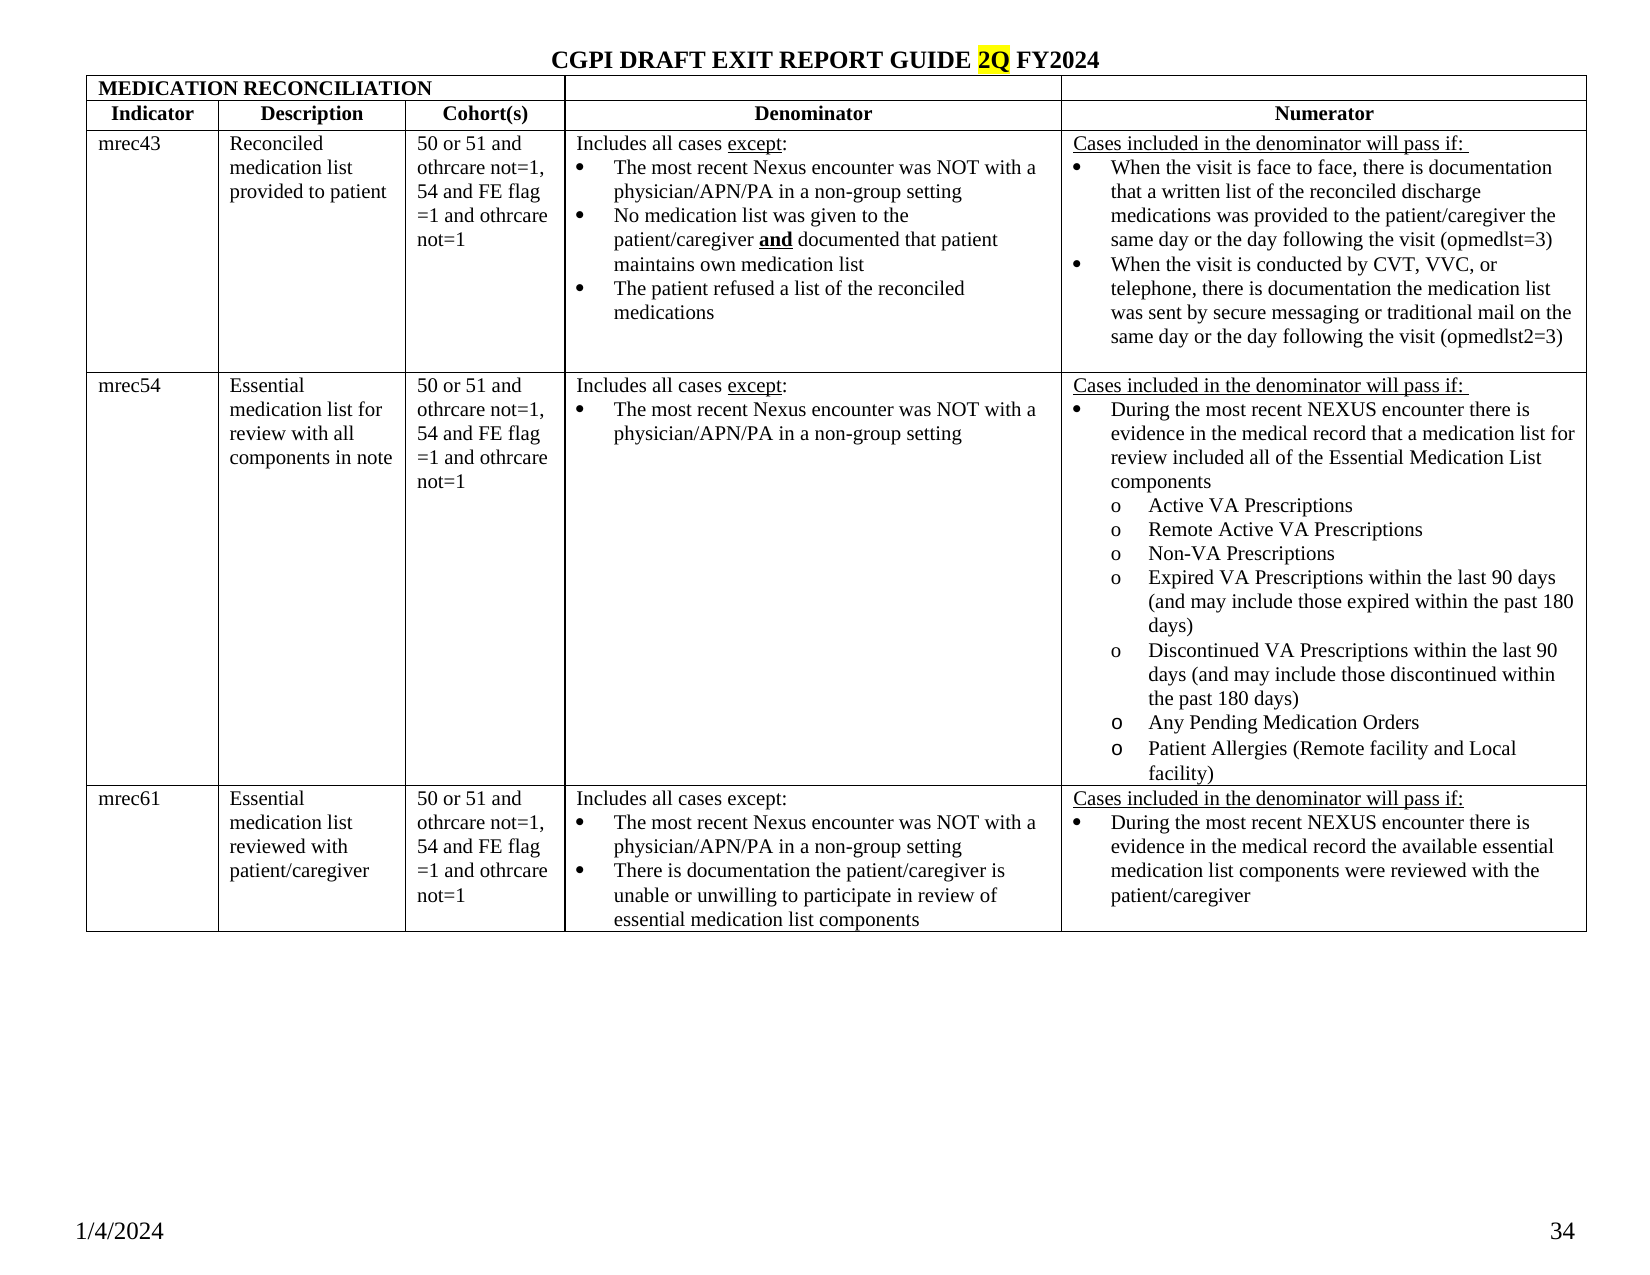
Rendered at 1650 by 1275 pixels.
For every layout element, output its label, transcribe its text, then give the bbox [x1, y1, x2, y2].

table_cell 50 or 51 and othrcare not=1, 54 and FE flag =1 and othrcare not=1 [406, 131, 564, 372]
table_cell Reconciled medication list provided to patient [219, 131, 405, 372]
table_cell Includes all cases except: The most recent Nexus encounter was NOT with a physician/APN/PA in a non-group setting There is documentation the patient/caregiver is unable or unwilling to participate in review of essential medication list components [566, 786, 1061, 931]
table_header MEDICATION RECONCILIATION [87, 76, 564, 100]
table_cell Cases included in the denominator will pass if: When the visit is face to face, there is documentation that a written list of the reconciled discharge medications was provided to the patient/caregiver the same day or the day following the visit (opmedlst=3) When the visit is conducted by CVT, VVC, or telephone, there is documentation the medication list was sent by secure messaging or traditional mail on the same day or the day following the visit (opmedlst2=3) [1062, 131, 1586, 372]
table_cell Includes all cases except: The most recent Nexus encounter was NOT with a physician/APN/PA in a non-group setting No medication list was given to the patient/caregiver and documented that patient maintains own medication list The patient refused a list of the reconciled medications [566, 131, 1061, 372]
table_cell Essential medication list reviewed with patient/caregiver [219, 786, 405, 931]
table_cell Essential medication list for review with all components in note [219, 373, 405, 785]
table_cell Cases included in the denominator will pass if: During the most recent NEXUS encounter there is evidence in the medical record that a medication list for review included all of the Essential Medication List components Active VA Prescriptions Remote Active VA Prescriptions Non-VA Prescriptions Expired VA Prescriptions within the last 90 days (and may include those expired within the past 180 days) Discontinued VA Prescriptions within the last 90 days (and may include those discontinued within the past 180 days) Any Pending Medication Orders Patient Allergies (Remote facility and Local facility) [1062, 373, 1586, 785]
table_cell Description [219, 101, 405, 130]
table_cell Indicator [87, 101, 218, 130]
table_cell Cohort(s) [406, 101, 564, 130]
table_cell mrec43 [87, 131, 218, 372]
table_cell mrec54 [87, 373, 218, 785]
table_cell mrec61 [87, 786, 218, 931]
table_cell Includes all cases except: The most recent Nexus encounter was NOT with a physician/APN/PA in a non-group setting [566, 373, 1061, 785]
table_cell 50 or 51 and othrcare not=1, 54 and FE flag =1 and othrcare not=1 [406, 373, 564, 785]
table_cell 50 or 51 and othrcare not=1, 54 and FE flag =1 and othrcare not=1 [406, 786, 564, 931]
table_cell Numerator [1062, 101, 1586, 130]
table_header [566, 76, 1061, 100]
table_cell Denominator [566, 101, 1061, 130]
table_cell Cases included in the denominator will pass if: During the most recent NEXUS encounter there is evidence in the medical record the available essential medication list components were reviewed with the patient/caregiver [1062, 786, 1586, 931]
table_header [1062, 76, 1586, 100]
